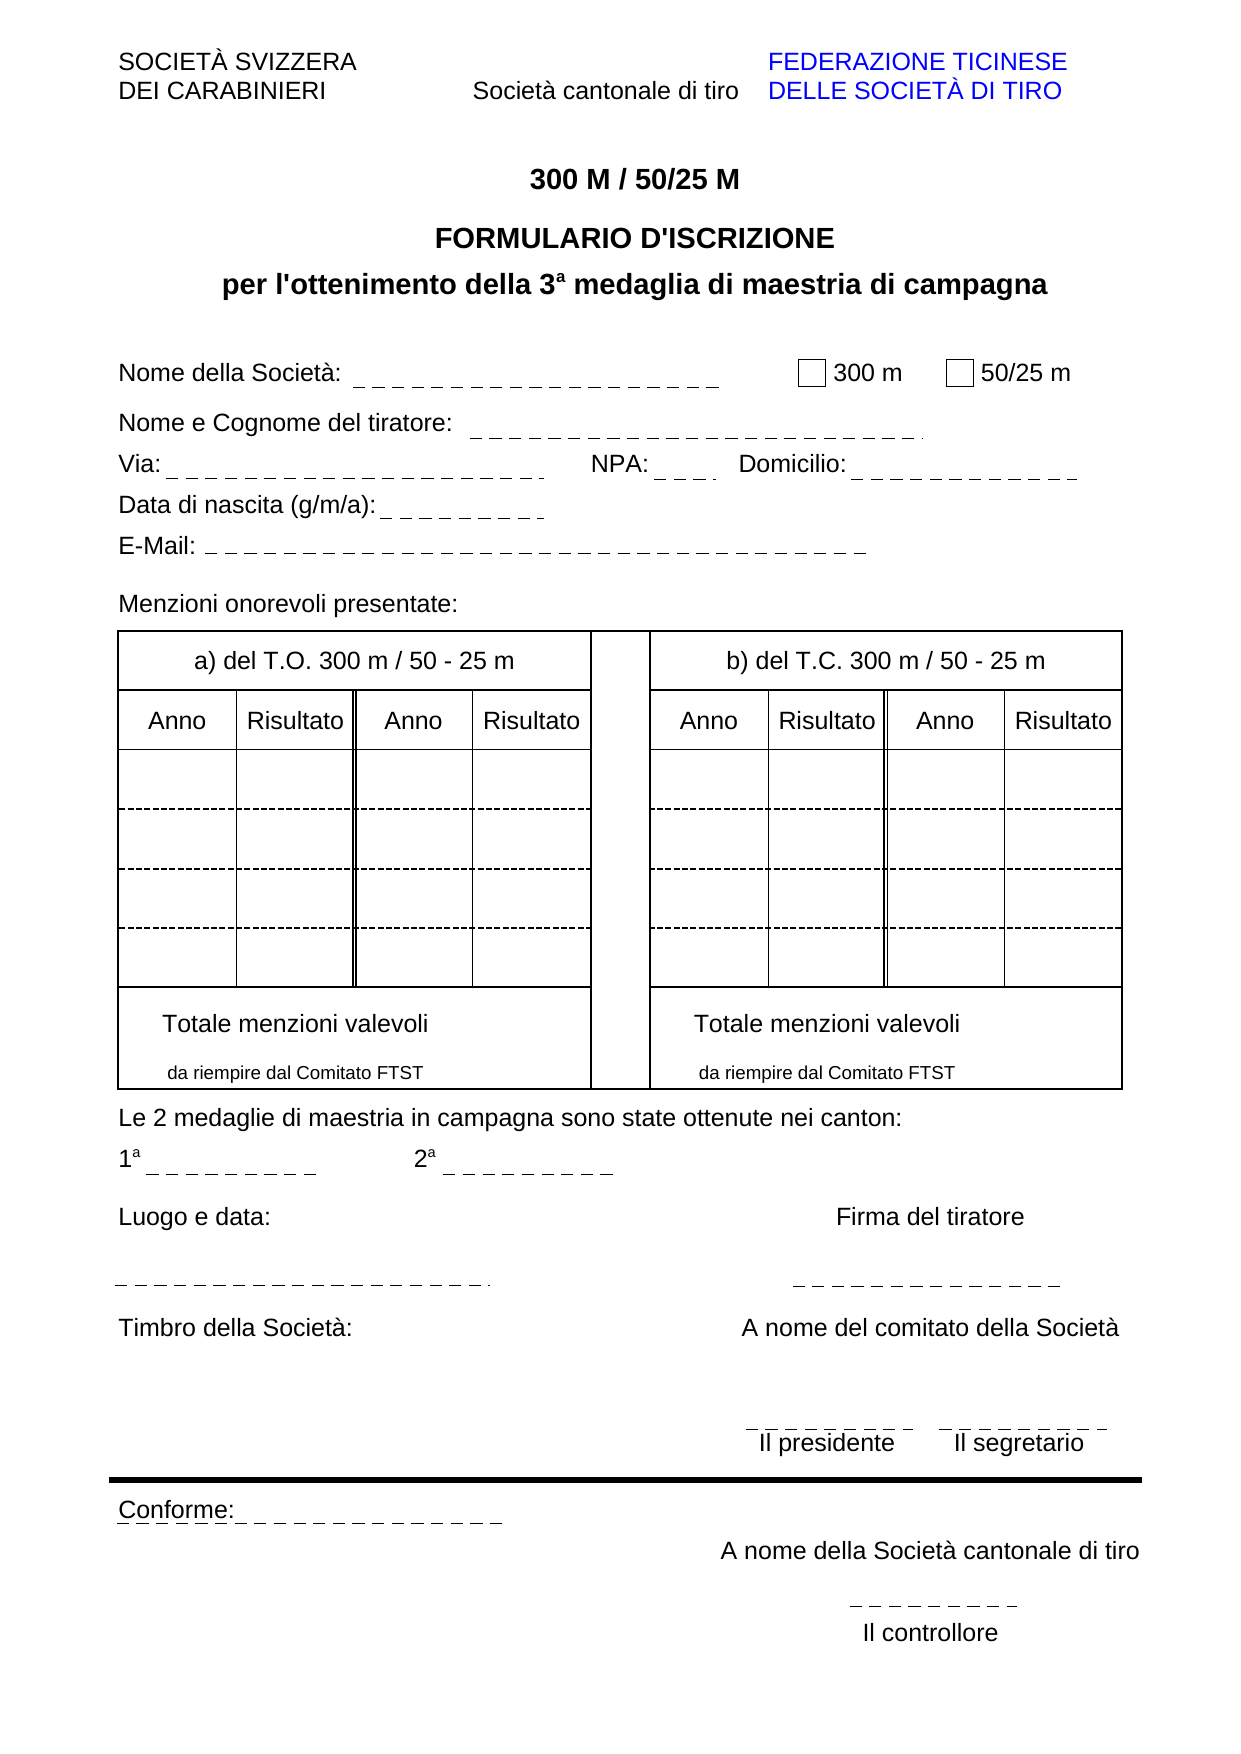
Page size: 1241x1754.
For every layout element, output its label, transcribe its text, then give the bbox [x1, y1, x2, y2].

table_cell [237, 750, 352, 808]
text Luogo e data: Firma del tiratore [118, 1202, 1152, 1230]
table_header a) del T.O. 300 m / 50 - 25 m [119, 632, 590, 689]
text per l'ottenimento della 3a medaglia di maestria di campagna [118, 267, 1152, 300]
table_header b) del T.C. 300 m / 50 - 25 m [651, 632, 1121, 689]
text Le 2 medaglie di maestria in campagna sono state ottenute nei canton: [118, 1103, 1152, 1132]
text Il presidente Il segretario [118, 1428, 1152, 1457]
table_cell Risultato [769, 691, 883, 749]
table_cell [769, 808, 883, 867]
table_cell [888, 927, 1004, 986]
text DEI CARABINIERI Società cantonale di tiro DELLE SOCIETÀ DI TIRO [118, 76, 1152, 105]
text Menzioni onorevoli presentate: [118, 589, 1152, 617]
text Nome e Cognome del tiratore: [118, 407, 1152, 436]
table_cell Risultato [473, 691, 590, 749]
table_cell [888, 808, 1004, 867]
table_cell [237, 808, 352, 867]
text 1a 2a [118, 1144, 1152, 1173]
table_cell [119, 868, 236, 927]
table_cell [357, 750, 472, 808]
table_cell Anno [357, 691, 472, 749]
table_cell [119, 927, 236, 986]
table_cell [473, 750, 590, 808]
table_cell [119, 750, 236, 808]
table_cell [473, 808, 590, 867]
table_cell [1005, 750, 1121, 808]
table_cell Anno [888, 691, 1004, 749]
text Timbro della Società: A nome del comitato della Società [118, 1313, 1152, 1342]
table_cell Anno [651, 691, 768, 749]
table_cell Totale menzioni valevoli da riempire dal Comitato FTST [119, 988, 472, 1088]
table_cell [357, 927, 472, 986]
table_cell [1005, 808, 1121, 867]
subtitle FORMULARIO D'ISCRIZIONE [118, 221, 1152, 254]
table_cell [237, 927, 352, 986]
table_cell [651, 927, 768, 986]
table_cell [357, 808, 472, 867]
text Il controllore [118, 1618, 1152, 1647]
table_cell [357, 868, 472, 927]
text Via: NPA: Domicilio: [118, 449, 1152, 477]
table_cell [1005, 868, 1121, 927]
table_cell [473, 988, 590, 1088]
table_cell Risultato [237, 691, 352, 749]
table_cell [888, 750, 1004, 808]
table_cell [237, 868, 352, 927]
table_cell [651, 750, 768, 808]
text E-Mail: [118, 531, 1152, 560]
text SOCIETÀ SVIZZERA FEDERAZIONE TICINESE [118, 47, 1152, 76]
table_cell [1004, 988, 1121, 1088]
table_cell [1005, 927, 1121, 986]
table_cell Totale menzioni valevoli da riempire dal Comitato FTST [651, 988, 1004, 1088]
table_cell [473, 927, 590, 986]
table_cell [769, 927, 883, 986]
text Conforme: [118, 1494, 1152, 1523]
table_cell [769, 868, 883, 927]
table_cell [888, 868, 1004, 927]
text A nome della Società cantonale di tiro [118, 1536, 1152, 1564]
table_cell [473, 868, 590, 927]
table_cell [651, 868, 768, 927]
table_cell [119, 808, 236, 867]
table_cell [651, 808, 768, 867]
table_header [592, 632, 649, 1088]
table_cell Risultato [1005, 691, 1121, 749]
table_cell [769, 750, 883, 808]
text Data di nascita (g/m/a): [118, 490, 1152, 519]
text Nome della Società: 300 m 50/25 m [118, 358, 1152, 387]
table_cell Anno [119, 691, 236, 749]
text 300 M / 50/25 M [118, 162, 1152, 196]
